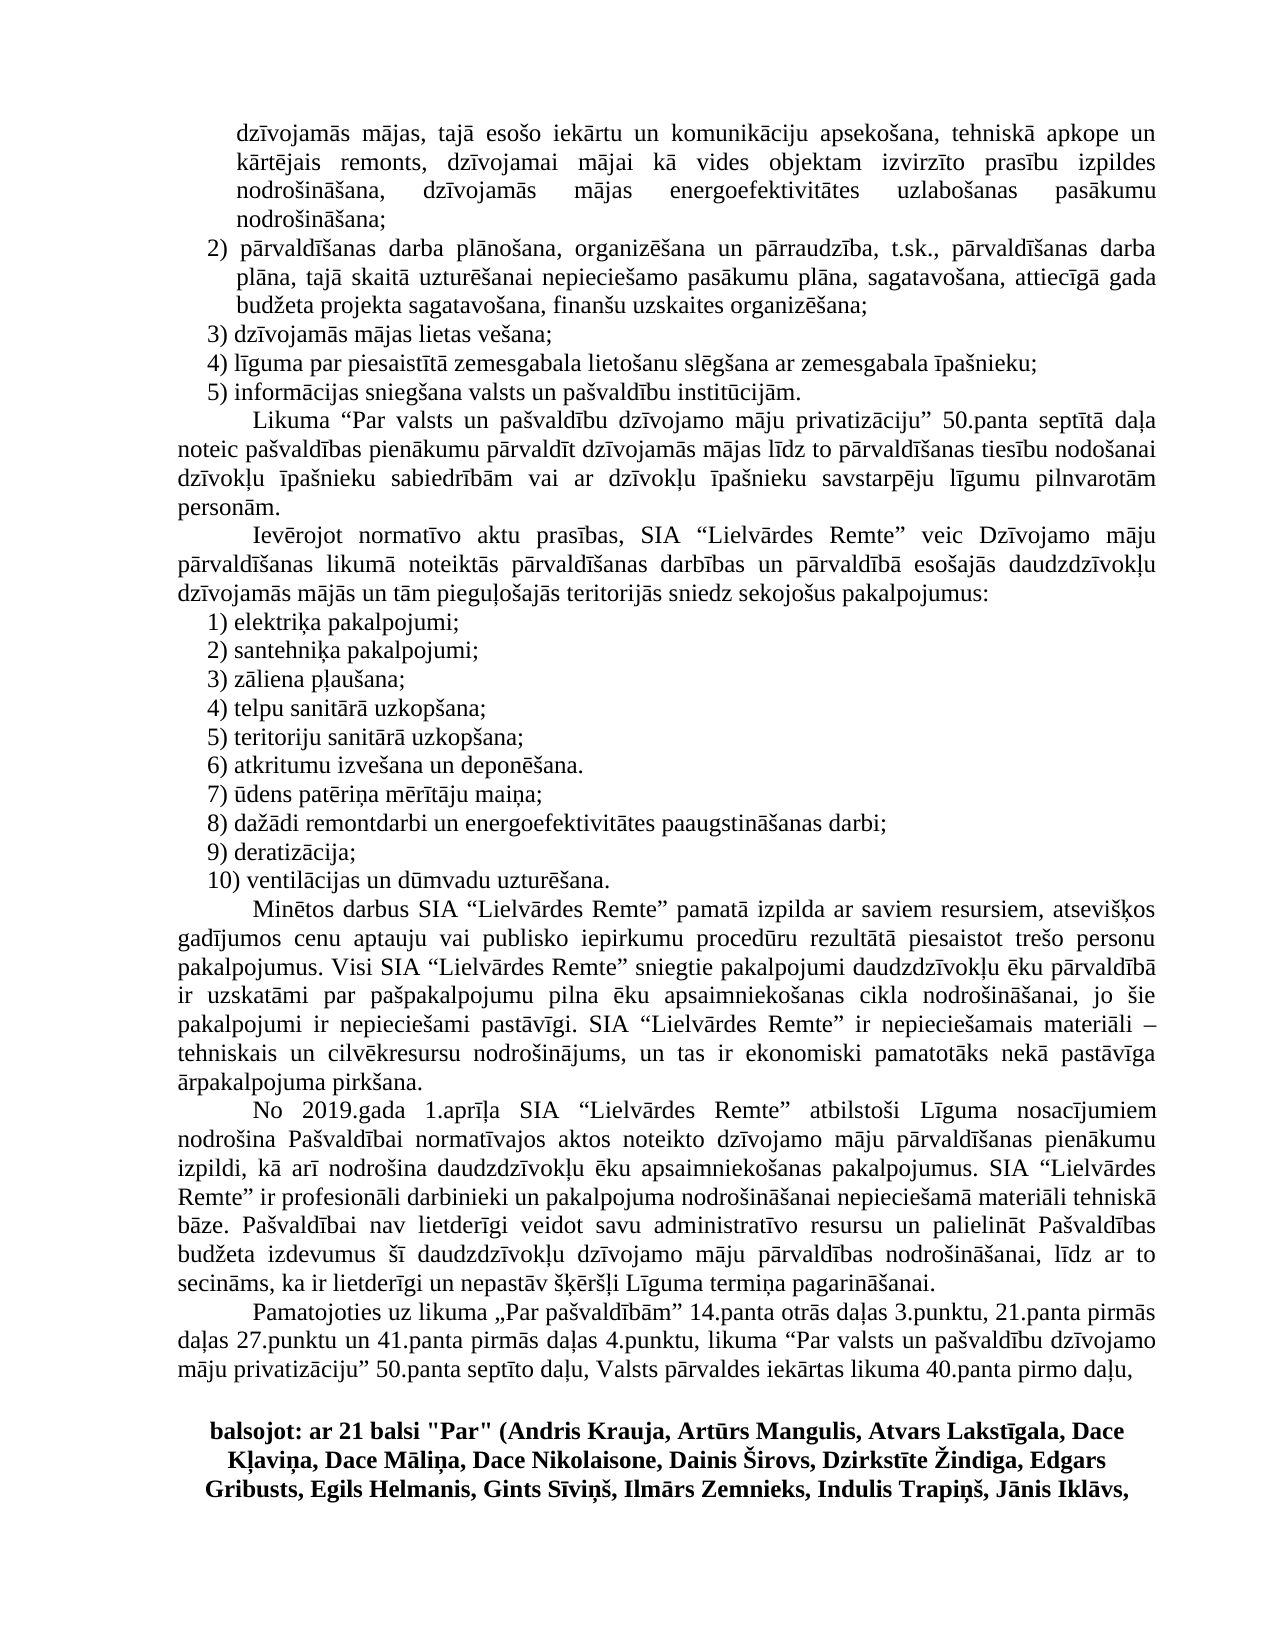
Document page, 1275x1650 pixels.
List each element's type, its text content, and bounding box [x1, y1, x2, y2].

text 3) dzīvojamās mājas lietas vešana; [207, 319, 1157, 348]
text 5) teritoriju sanitārā uzkopšana; [207, 722, 1157, 751]
text Minētos darbus SIA “Lielvārdes Remte” pamatā izpilda ar saviem resursiem, atsevišķos gadījumos cenu aptauju vai publisko iepirkumu procedūru rezultātā piesaistot trešo personu pakalpojumus. Visi SIA “Lielvārdes Remte” sniegtie pakalpojumi daudzdzīvokļu ēku pārvaldībā ir uzskatāmi par pašpakalpojumu pilna ēku apsaimniekošanas cikla nodrošināšanai, jo šie pakalpojumi ir nepieciešami pastāvīgi. SIA “Lielvārdes Remte” ir nepieciešamais materiāli – tehniskais un cilvēkresursu nodrošinājums, un tas ir ekonomiski pamatotāks nekā pastāvīga ārpakalpojuma pirkšana. [177, 894, 1157, 1096]
text 8) dažādi remontdarbi un energoefektivitātes paaugstināšanas darbi; [207, 808, 1157, 837]
text 2) santehniķa pakalpojumi; [207, 636, 1157, 664]
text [177, 1416, 1157, 1502]
text No 2019.gada 1.aprīļa SIA “Lielvārdes Remte” atbilstoši Līguma nosacījumiem nodrošina Pašvaldībai normatīvajos aktos noteikto dzīvojamo māju pārvaldīšanas pienākumu izpildi, kā arī nodrošina daudzdzīvokļu ēku apsaimniekošanas pakalpojumus. SIA “Lielvārdes Remte” ir profesionāli darbinieki un pakalpojuma nodrošināšanai nepieciešamā materiāli tehniskā bāze. Pašvaldībai nav lietderīgi veidot savu administratīvo resursu un palielināt Pašvaldības budžeta izdevumus šī daudzdzīvokļu dzīvojamo māju pārvaldības nodrošināšanai, līdz ar to secināms, ka ir lietderīgi un nepastāv šķēršļi Līguma termiņa pagarināšanai. [177, 1096, 1157, 1297]
text Likuma “Par valsts un pašvaldību dzīvojamo māju privatizāciju” 50.panta septītā daļa noteic pašvaldības pienākumu pārvaldīt dzīvojamās mājas līdz to pārvaldīšanas tiesību nodošanai dzīvokļu īpašnieku sabiedrībām vai ar dzīvokļu īpašnieku savstarpēju līgumu pilnvarotām personām. [177, 406, 1157, 521]
text 9) deratizācija; [207, 837, 1157, 866]
text 7) ūdens patēriņa mērītāju maiņa; [207, 779, 1157, 808]
text Ievērojot normatīvo aktu prasības, SIA “Lielvārdes Remte” veic Dzīvojamo māju pārvaldīšanas likumā noteiktās pārvaldīšanas darbības un pārvaldībā esošajās daudzdzīvokļu dzīvojamās mājās un tām pieguļošajās teritorijās sniedz sekojošus pakalpojumus: [177, 521, 1157, 607]
text 1) elektriķa pakalpojumi; [207, 607, 1157, 636]
text 5) informācijas sniegšana valsts un pašvaldību institūcijām. [207, 377, 1157, 406]
text 10) ventilācijas un dūmvadu uzturēšana. [207, 866, 1157, 894]
text 3) zāliena pļaušana; [207, 664, 1157, 693]
text 2) pārvaldīšanas darba plānošana, organizēšana un pārraudzība, t.sk., pārvaldīšanas darba plāna, tajā skaitā uzturēšanai nepieciešamo pasākumu plāna, sagatavošana, attiecīgā gada budžeta projekta sagatavošana, finanšu uzskaites organizēšana; [207, 233, 1157, 319]
text 6) atkritumu izvešana un deponēšana. [207, 751, 1157, 779]
text Pamatojoties uz likuma „Par pašvaldībām” 14.panta otrās daļas 3.punktu, 21.panta pirmās daļas 27.punktu un 41.panta pirmās daļas 4.punktu, likuma “Par valsts un pašvaldību dzīvojamo māju privatizāciju” 50.panta septīto daļu, Valsts pārvaldes iekārtas likuma 40.panta pirmo daļu, [177, 1297, 1157, 1383]
text 4) līguma par piesaistītā zemesgabala lietošanu slēgšana ar zemesgabala īpašnieku; [207, 348, 1157, 377]
text 4) telpu sanitārā uzkopšana; [207, 693, 1157, 722]
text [207, 118, 1157, 233]
